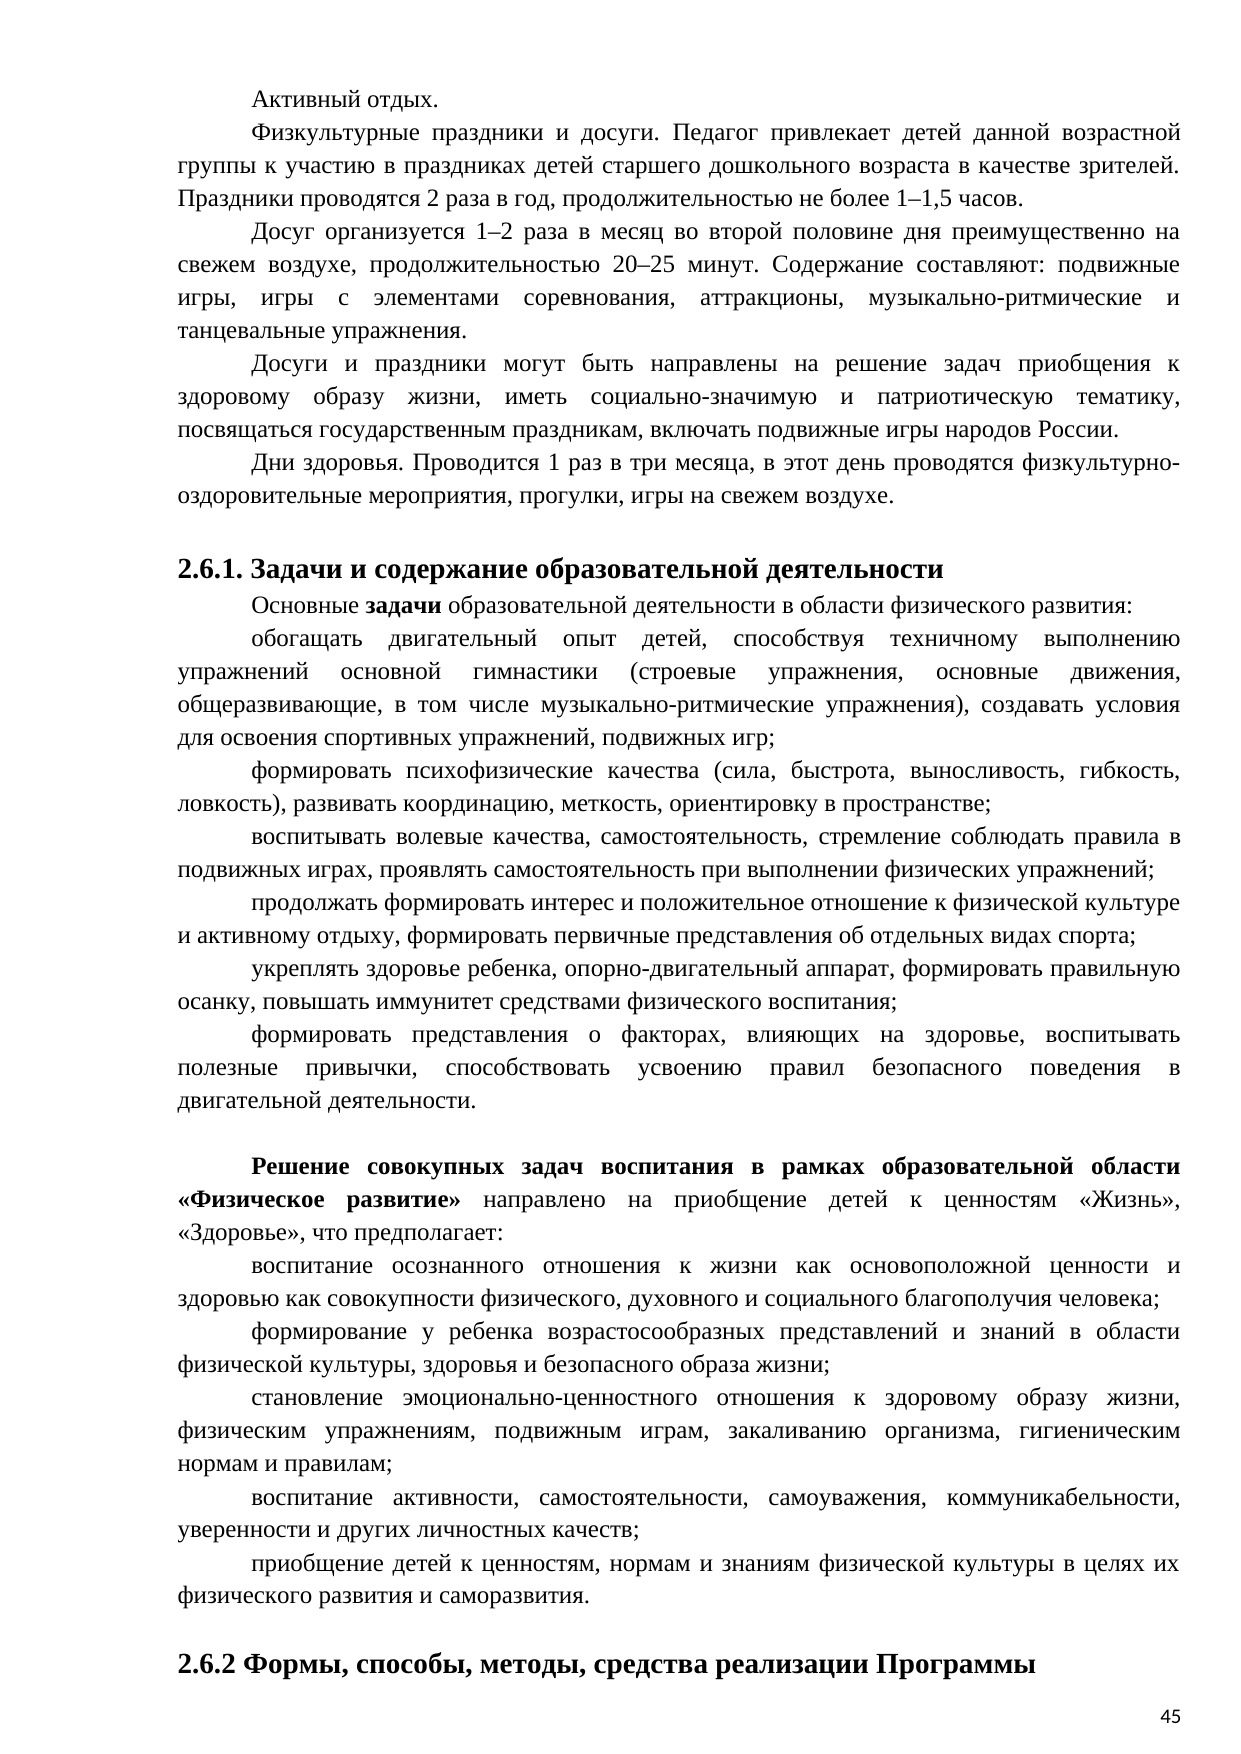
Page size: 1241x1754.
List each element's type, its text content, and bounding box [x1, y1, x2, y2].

text Решение совокупных задач воспитания в рамках образовательной области «Физическое развитие» направлено на приобщение детей к ценностям «Жизнь», «Здоровье», что предполагает: [177, 1151, 1181, 1246]
text Активный отдых. [177, 84, 1181, 112]
text продолжать формировать интерес и положительное отношение к физической культуре и активному отдыху, формировать первичные представления об отдельных видах спорта; [177, 887, 1181, 949]
text становление эмоционально-ценностного отношения к здоровому образу жизни, физическим упражнениям, подвижным играм, закаливанию организма, гигиеническим нормам и правилам; [177, 1382, 1181, 1477]
text воспитывать волевые качества, самостоятельность, стремление соблюдать правила в подвижных играх, проявлять самостоятельность при выполнении физических упражнений; [177, 821, 1181, 883]
text формирование у ребенка возрастосообразных представлений и знаний в области физической культуры, здоровья и безопасного образа жизни; [177, 1316, 1181, 1378]
text Физкультурные праздники и досуги. Педагог привлекает детей данной возрастной группы к участию в праздниках детей старшего дошкольного возраста в качестве зрителей. Праздники проводятся 2 раза в год, продолжительностью не более 1–1,5 часов. [177, 117, 1181, 211]
text 2.6.2 Формы, способы, методы, средства реализации Программы [177, 1647, 1181, 1680]
text Досуг организуется 1–2 раза в месяц во второй половине дня преимущественно на свежем воздухе, продолжительностью 20–25 минут. Содержание составляют: подвижные игры, игры с элементами соревнования, аттракционы, музыкально-ритмические и танцевальные упражнения. [177, 216, 1181, 343]
text формировать психофизические качества (сила, быстрота, выносливость, гибкость, ловкость), развивать координацию, меткость, ориентировку в пространстве; [177, 755, 1181, 817]
text воспитание активности, самостоятельности, самоуважения, коммуникабельности, уверенности и других личностных качеств; [177, 1482, 1181, 1543]
text Досуги и праздники могут быть направлены на решение задач приобщения к здоровому образу жизни, иметь социально-значимую и патриотическую тематику, посвящаться государственным праздникам, включать подвижные игры народов России. [177, 348, 1181, 443]
text приобщение детей к ценностям, нормам и знаниям физической культуры в целях их физического развития и саморазвития. [177, 1548, 1181, 1609]
text воспитание осознанного отношения к жизни как основоположной ценности и здоровью как совокупности физического, духовного и социального благополучия человека; [177, 1250, 1181, 1312]
text обогащать двигательный опыт детей, способствуя техничному выполнению упражнений основной гимнастики (строевые упражнения, основные движения, общеразвивающие, в том числе музыкально-ритмические упражнения), создавать условия для освоения спортивных упражнений, подвижных игр; [177, 623, 1181, 751]
text формировать представления о факторах, влияющих на здоровье, воспитывать полезные привычки, способствовать усвоению правил безопасного поведения в двигательной деятельности. [177, 1019, 1181, 1114]
text 2.6.1. Задачи и содержание образовательной деятельности [177, 551, 1181, 585]
text Основные задачи образовательной деятельности в области физического развития: [177, 590, 1181, 619]
text Дни здоровья. Проводится 1 раз в три месяца, в этот день проводятся физкультурно-оздоровительные мероприятия, прогулки, игры на свежем воздухе. [177, 447, 1181, 509]
text укреплять здоровье ребенка, опорно-двигательный аппарат, формировать правильную осанку, повышать иммунитет средствами физического воспитания; [177, 953, 1181, 1015]
